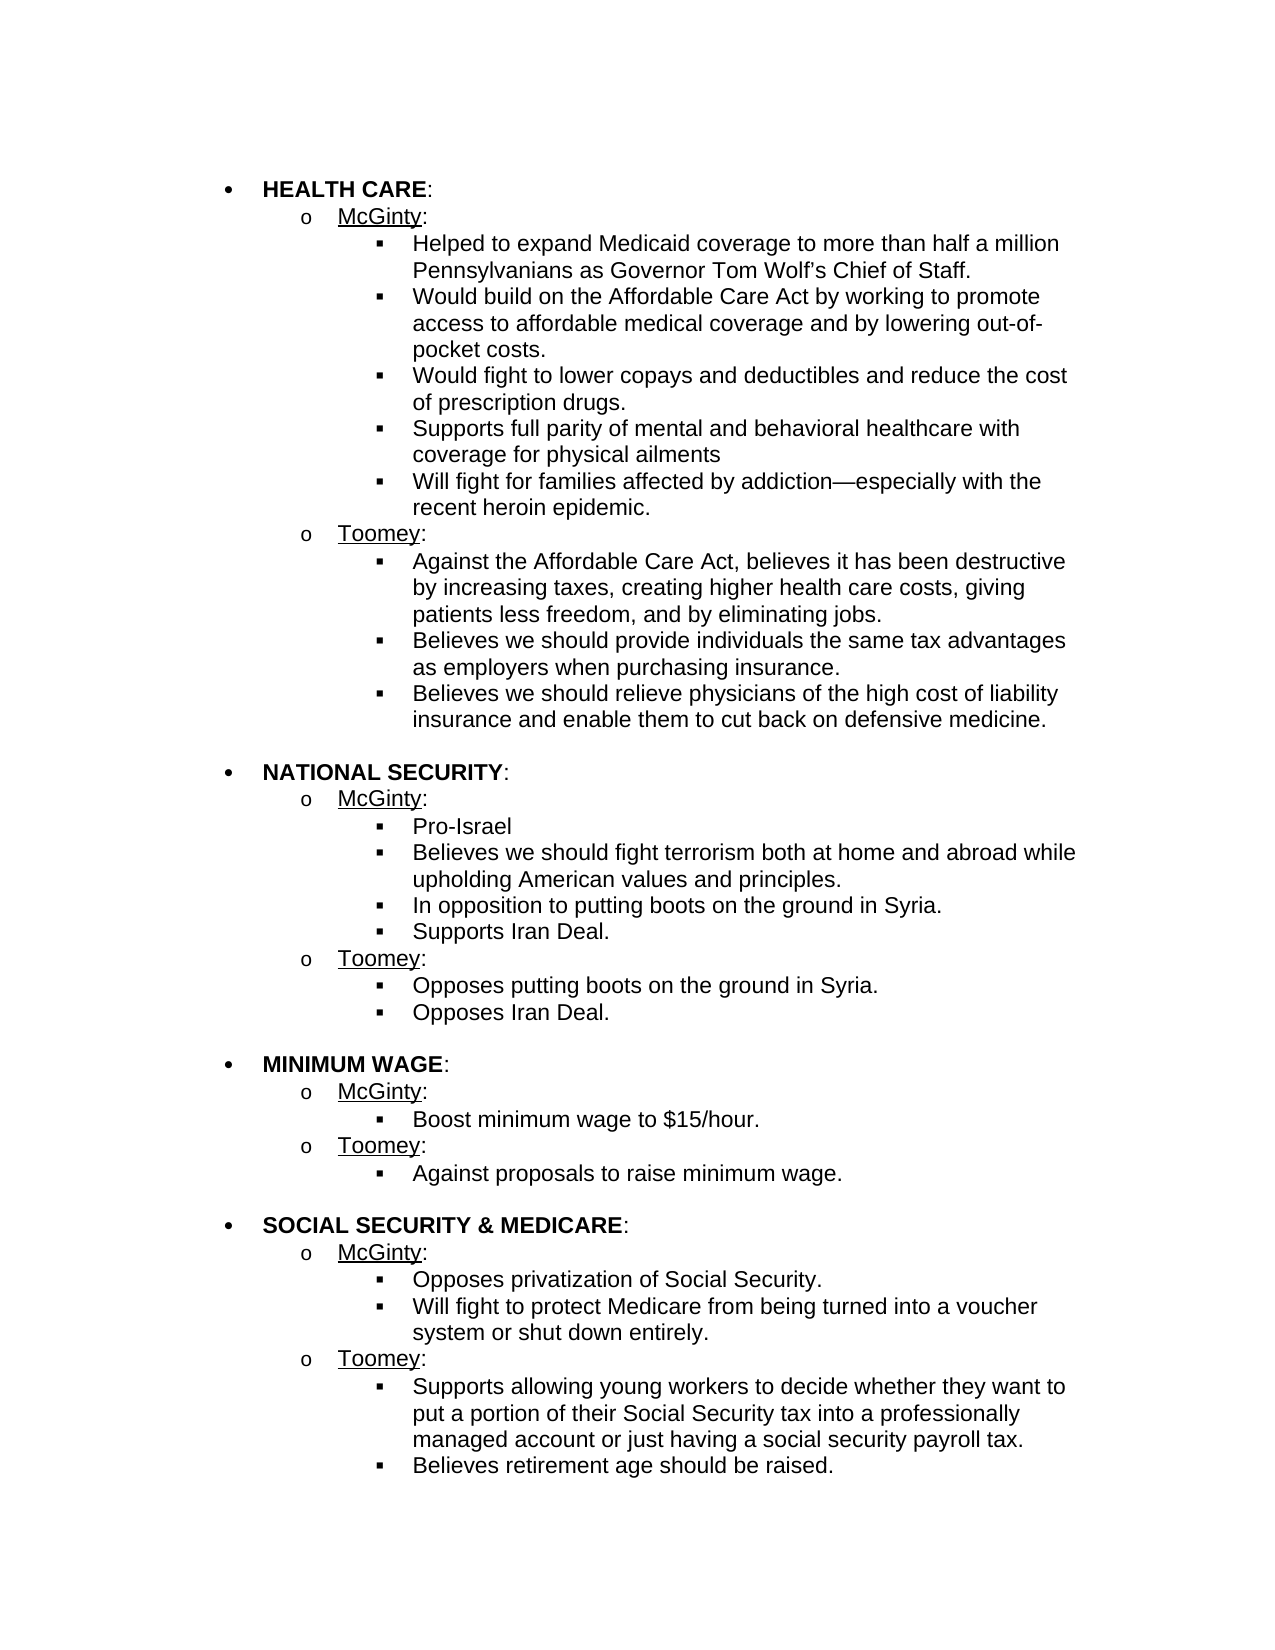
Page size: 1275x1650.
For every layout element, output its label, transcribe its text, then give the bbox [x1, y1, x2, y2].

list Supports allowing young workers to decide whether they want to put a portion of their Social Security tax into a professionally managed account or just having a social security payroll tax. [375, 1373, 1087, 1452]
list SOCIAL SECURITY & MEDICARE: [225, 1212, 1087, 1239]
list Toomey: [300, 1132, 1087, 1159]
list Will fight to protect Medicare from being turned into a voucher system or shut down entirely. [375, 1293, 1087, 1345]
list In opposition to putting boots on the ground in Syria. [375, 892, 1087, 918]
list Believes we should provide individuals the same tax advantages as employers when purchasing insurance. [375, 627, 1087, 680]
list Toomey: [300, 1345, 1087, 1373]
list Opposes putting boots on the ground in Syria. [375, 972, 1087, 999]
list Helped to expand Medicaid coverage to more than half a million Pennsylvanians as Governor Tom Wolf’s Chief of Staff. [375, 230, 1087, 283]
list McGinty: [300, 785, 1087, 813]
list MINIMUM WAGE: [225, 1051, 1087, 1078]
list Will fight for families affected by addiction—especially with the recent heroin epidemic. [375, 468, 1087, 520]
list Boost minimum wage to $15/hour. [375, 1106, 1087, 1132]
list Against proposals to raise minimum wage. [375, 1159, 1087, 1186]
list Supports full parity of mental and behavioral healthcare with coverage for physical ailments [375, 415, 1087, 468]
list McGinty: [300, 1078, 1087, 1106]
list Believes we should fight terrorism both at home and abroad while upholding American values and principles. [375, 839, 1087, 892]
list McGinty: [300, 203, 1087, 230]
list Toomey: [300, 945, 1087, 972]
list Would fight to lower copays and deductibles and reduce the cost of prescription drugs. [375, 362, 1087, 415]
list NATIONAL SECURITY: [225, 759, 1087, 785]
list HEALTH CARE: [225, 176, 1087, 203]
list Toomey: [300, 520, 1087, 548]
list Opposes privatization of Social Security. [375, 1266, 1087, 1293]
list McGinty: [300, 1239, 1087, 1266]
list Pro-Israel [375, 813, 1087, 839]
list Against the Affordable Care Act, believes it has been destructive by increasing taxes, creating higher health care costs, giving patients less freedom, and by eliminating jobs. [375, 548, 1087, 627]
list Would build on the Affordable Care Act by working to promote access to affordable medical coverage and by lowering out-of-pocket costs. [375, 283, 1087, 362]
list Supports Iran Deal. [375, 918, 1087, 945]
list Opposes Iran Deal. [375, 999, 1087, 1025]
list Believes we should relieve physicians of the high cost of liability insurance and enable them to cut back on defensive medicine. [375, 680, 1087, 732]
list Believes retirement age should be raised. [375, 1452, 1087, 1478]
